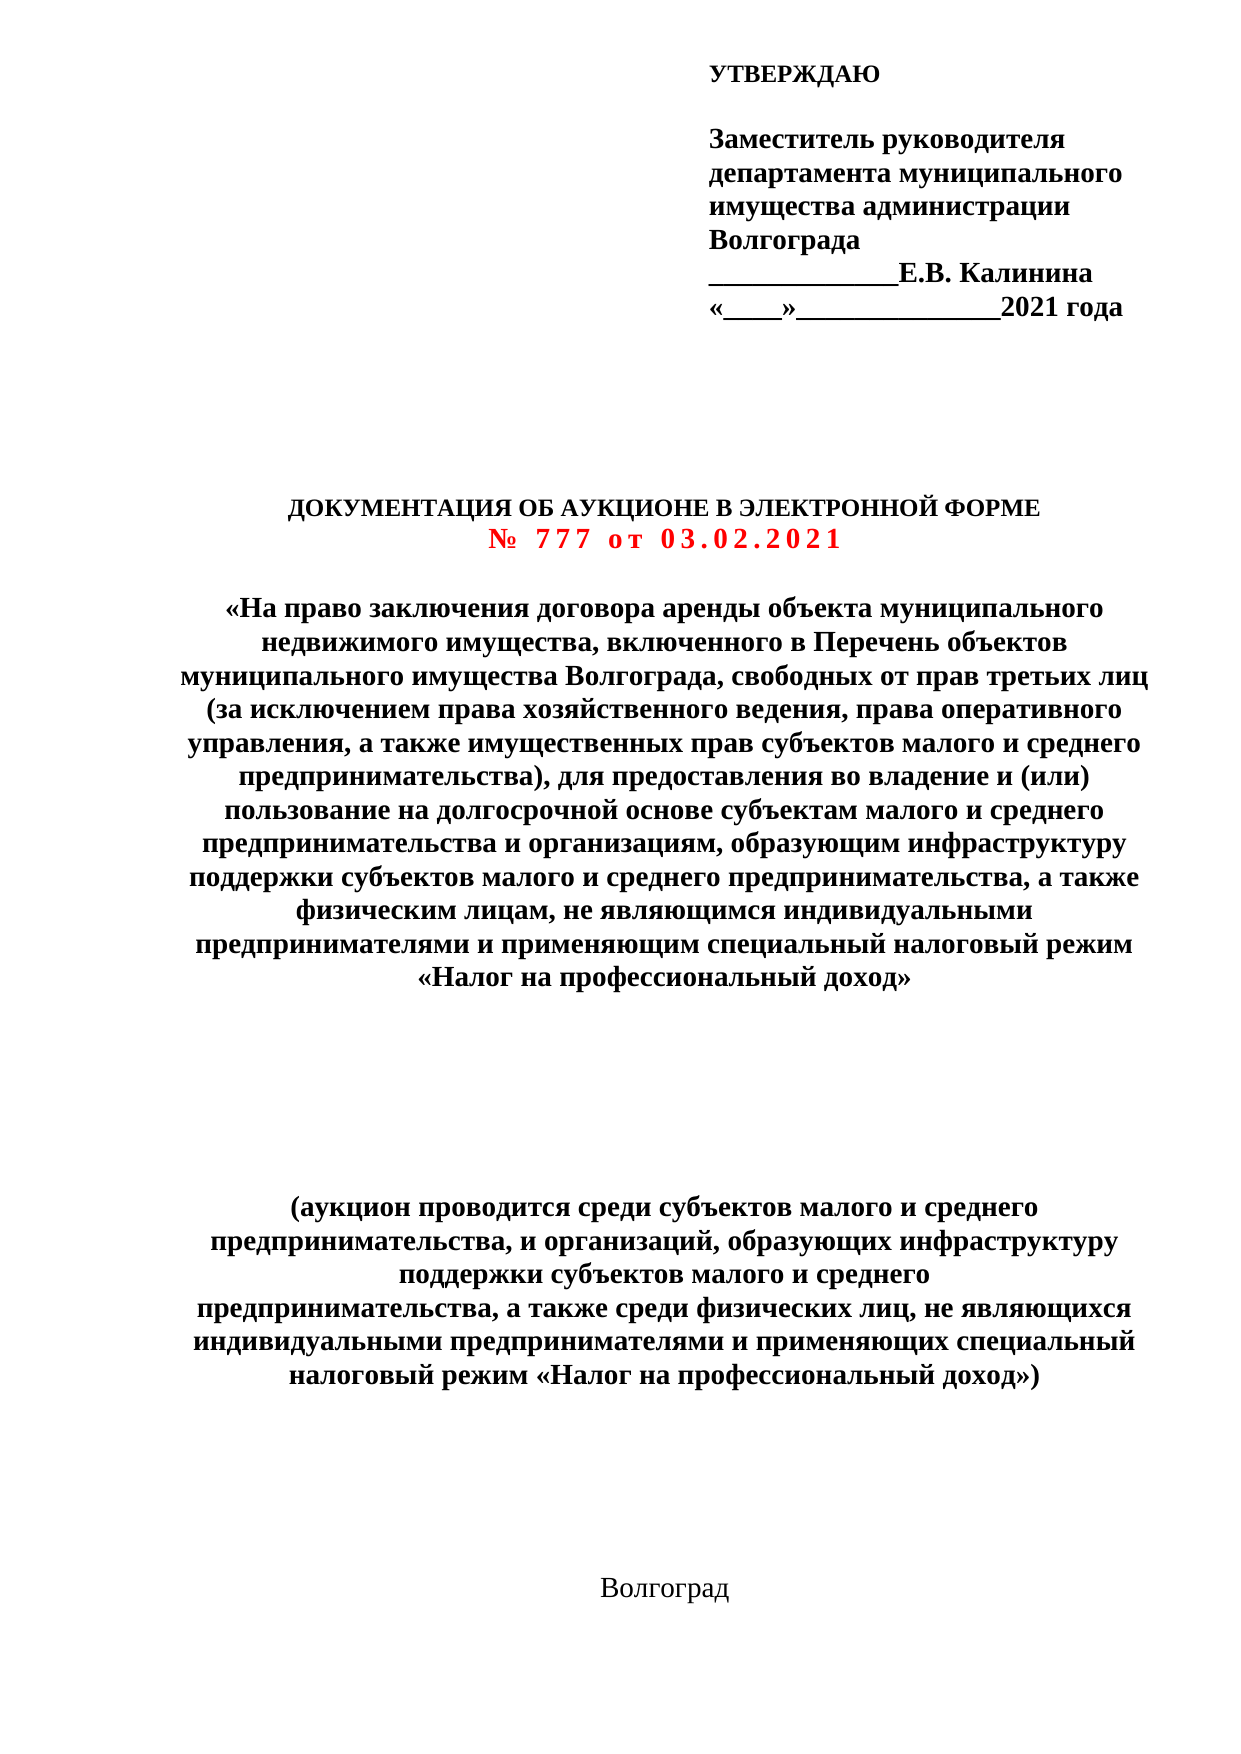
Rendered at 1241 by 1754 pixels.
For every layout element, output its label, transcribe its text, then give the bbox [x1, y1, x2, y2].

text УТВЕРЖДАЮ [709, 59, 1170, 88]
text Волгоград [177, 1570, 1152, 1603]
text «____»______________2021 года [709, 289, 1170, 323]
text ДОКУМЕНТАЦИЯ ОБ АУКЦИОНЕ В ЭЛЕКТРОННОЙ ФОРМЕ [177, 493, 1152, 522]
text «На право заключения договора аренды объекта муниципального недвижимого имущества, включенного в Перечень объектов муниципального имущества Волгограда, свободных от прав третьих лиц (за исключением права хозяйственного ведения, права оперативного управления, а также имущественных прав субъектов малого и среднего предпринимательства), для предоставления во владение и (или) пользование на долгосрочной основе субъектам малого и среднего предпринимательства и организациям, образующим инфраструктуру поддержки субъектов малого и среднего предпринимательства, а также физическим лицам, не являющимся индивидуальными предпринимателями и применяющим специальный налоговый режим «Налог на профессиональный доход» [177, 591, 1152, 993]
text Заместитель руководителя [709, 88, 1170, 155]
text _____________Е.В. Калинина [709, 256, 1170, 289]
text (аукцион проводится среди субъектов малого и среднего предпринимательства, и организаций, образующих инфраструктуру поддержки субъектов малого и среднего [177, 1189, 1152, 1290]
text № 777 от 03.02.2021 [177, 522, 1152, 555]
text департамента муниципального имущества администрации Волгограда [709, 155, 1170, 256]
text предпринимательства, а также среди физических лиц, не являющихся индивидуальными предпринимателями и применяющих специальный налоговый режим «Налог на профессиональный доход») [177, 1290, 1152, 1391]
